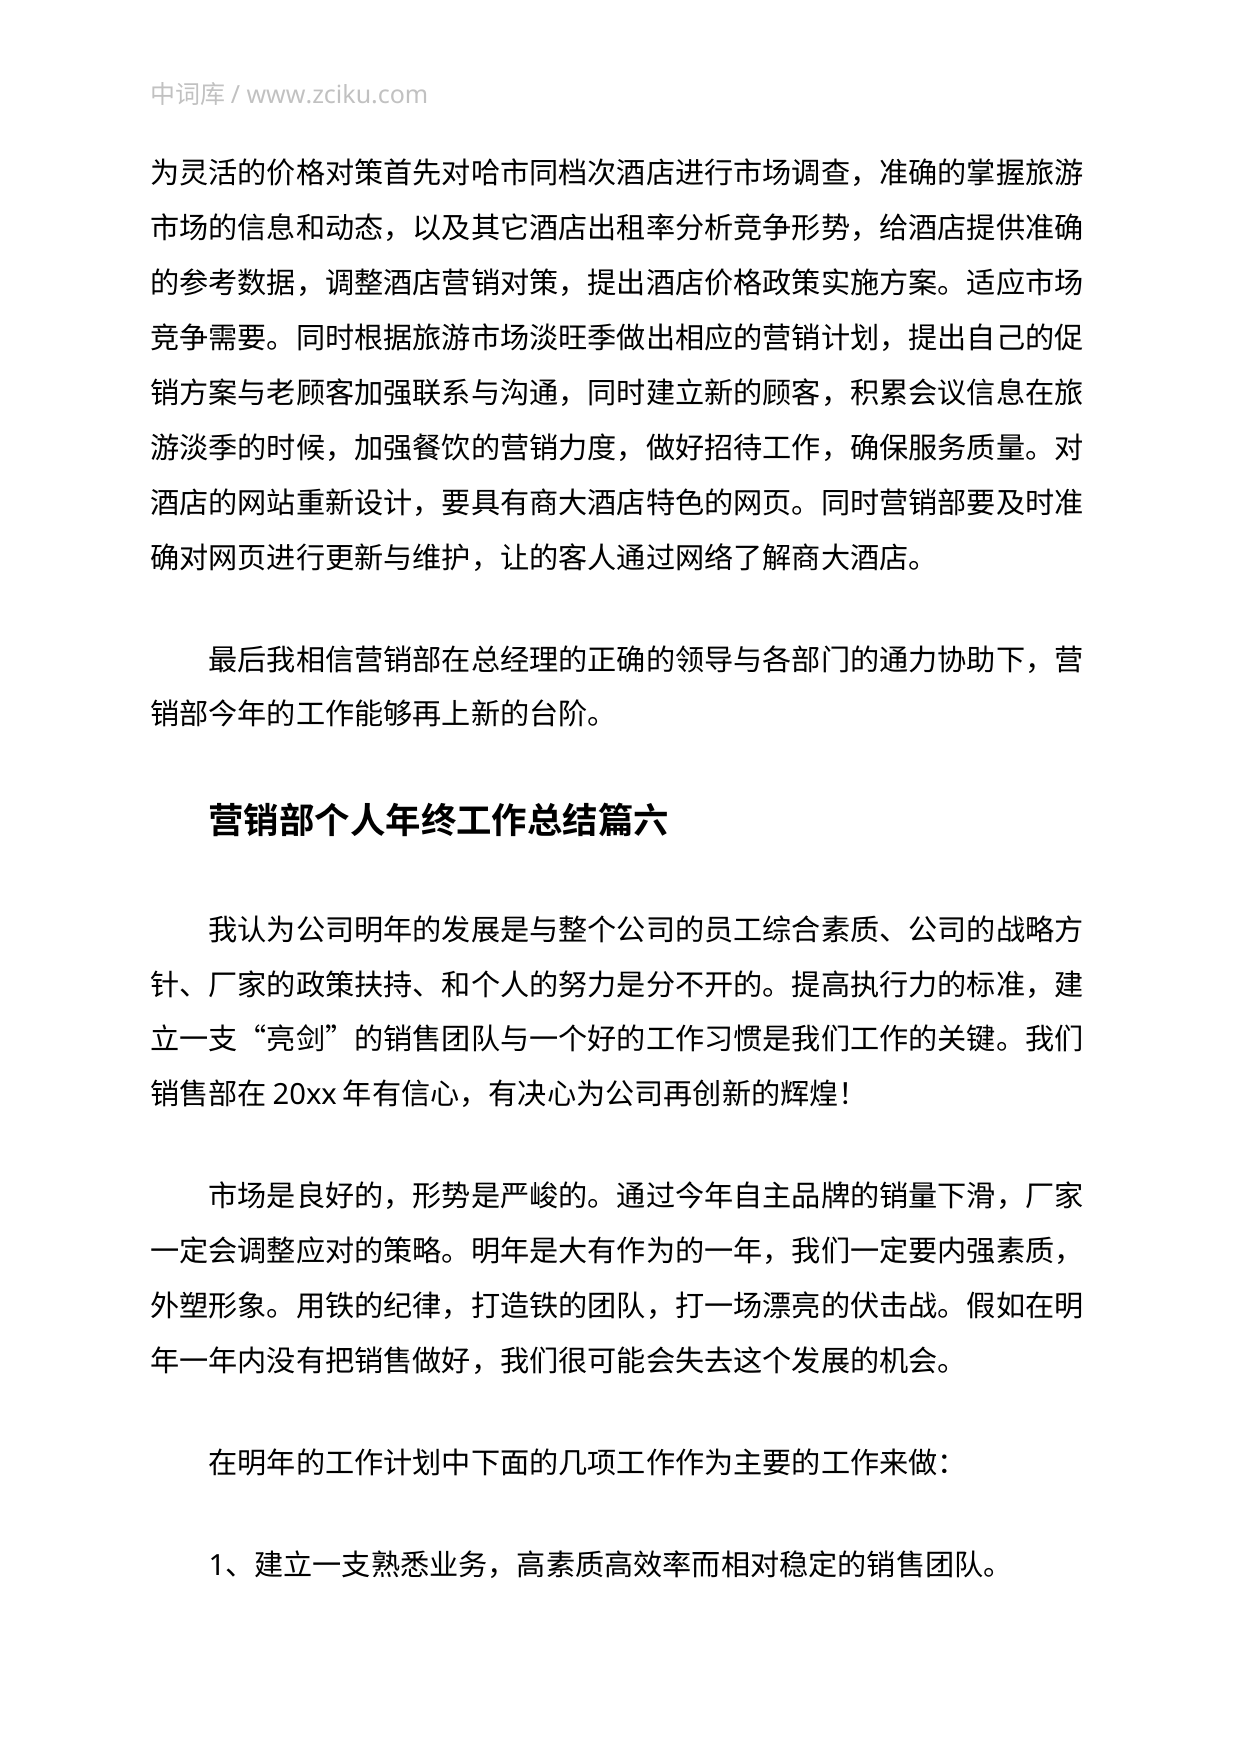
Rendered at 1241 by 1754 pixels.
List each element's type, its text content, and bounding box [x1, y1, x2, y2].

text 我认为公司明年的发展是与整个公司的员工综合素质、公司的战略方针、厂家的政策扶持、和个人的努力是分不开的。提高执行力的标准，建立一支“亮剑”的销售团队与一个好的工作习惯是我们工作的关键。我们销售部在20xx年有信心，有决心为公司再创新的辉煌！ [150, 906, 1090, 1113]
text 在明年的工作计划中下面的几项工作作为主要的工作来做： [150, 1439, 1090, 1482]
text 最后我相信营销部在总经理的正确的领导与各部门的通力协助下，营销部今年的工作能够再上新的台阶。 [150, 636, 1090, 733]
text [150, 150, 1090, 577]
text 营销部个人年终工作总结篇六 [150, 793, 1090, 844]
text 1、建立一支熟悉业务，高素质高效率而相对稳定的销售团队。 [150, 1541, 1090, 1583]
text 市场是良好的，形势是严峻的。通过今年自主品牌的销量下滑，厂家一定会调整应对的策略。明年是大有作为的一年，我们一定要内强素质，外塑形象。用铁的纪律，打造铁的团队，打一场漂亮的伏击战。假如在明年一年内没有把销售做好，我们很可能会失去这个发展的机会。 [150, 1173, 1090, 1380]
